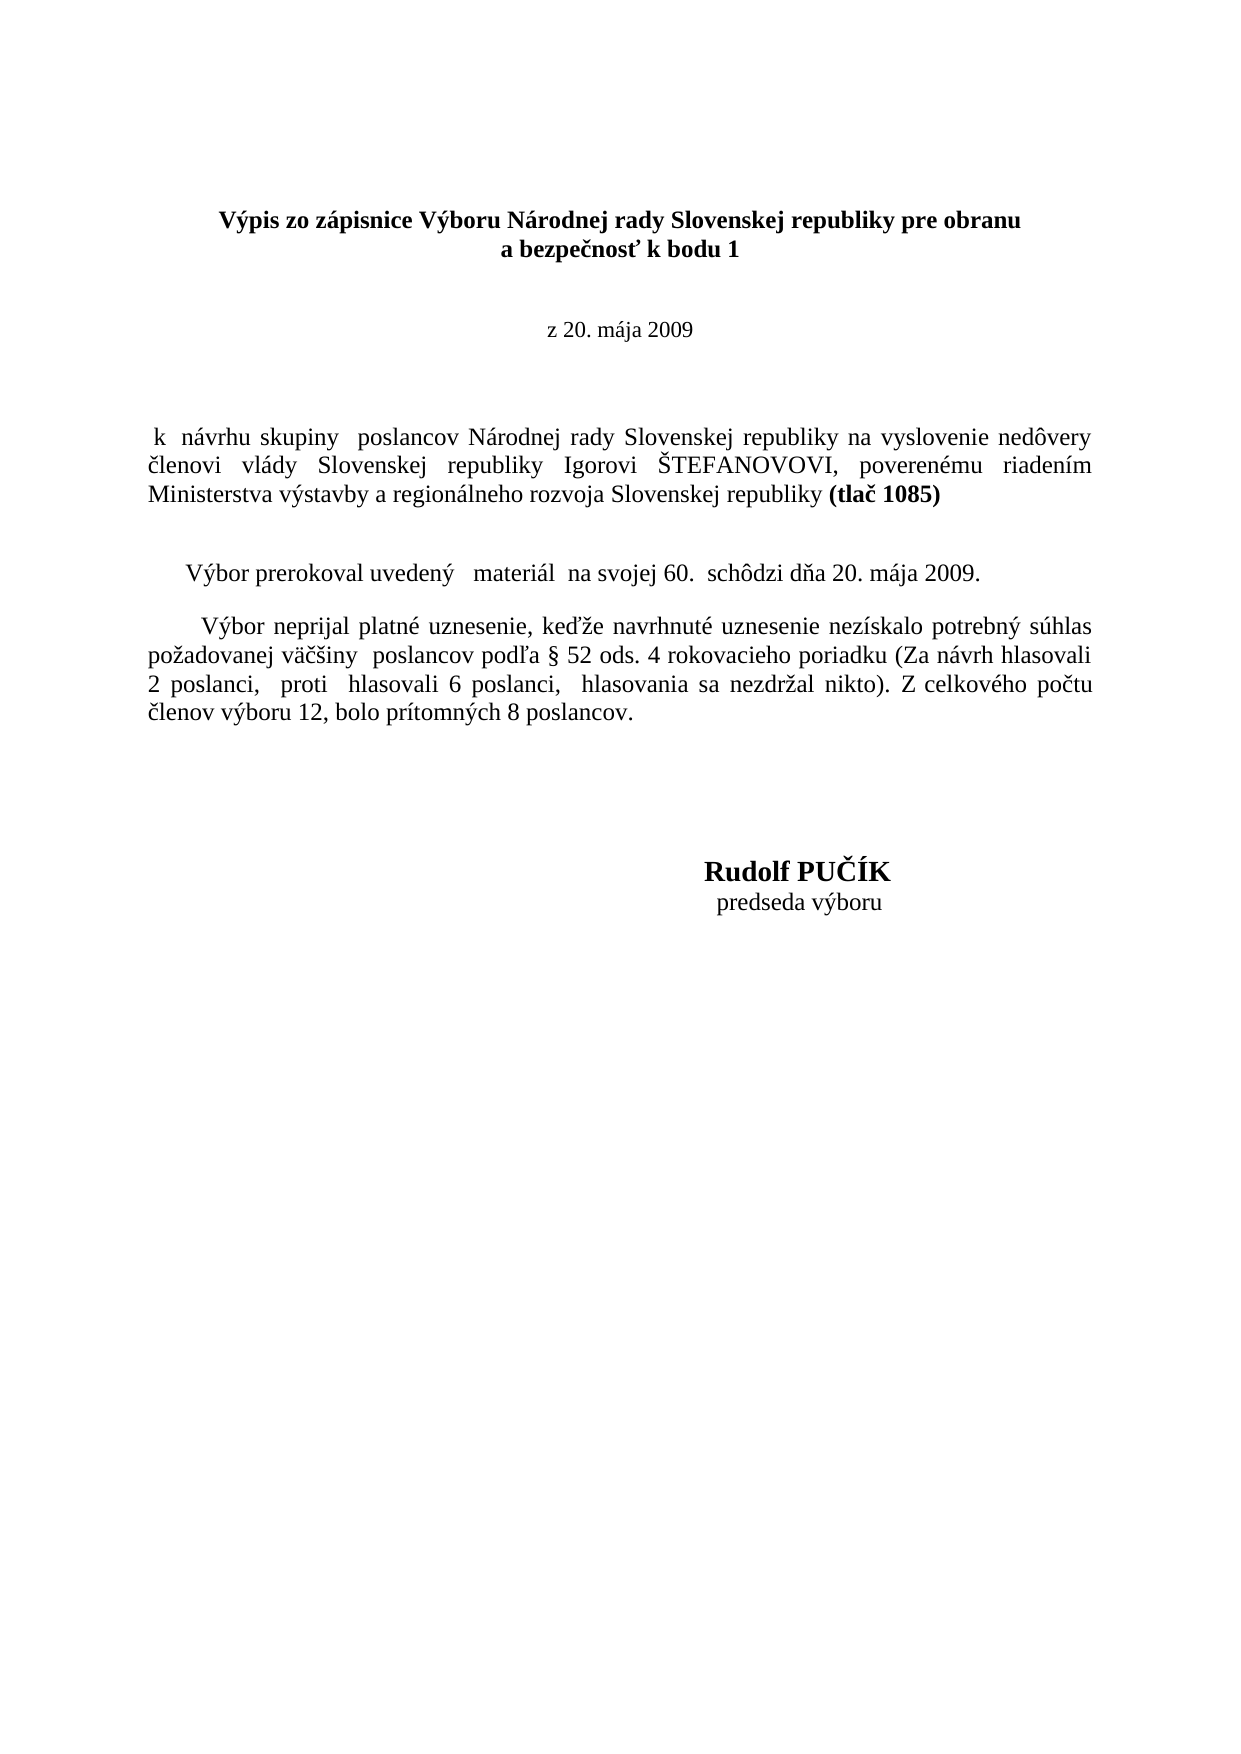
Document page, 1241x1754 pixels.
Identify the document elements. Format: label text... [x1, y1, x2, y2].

text Výbor neprijal platné uznesenie, keďže navrhnuté uznesenie nezískalo potrebný súhlas požadovanej väčšiny poslancov podľa § 52 ods. 4 rokovacieho poriadku (Za návrh hlasovali 2 poslanci, proti hlasovali 6 poslanci, hlasovania sa nezdržal nikto). Z celkového počtu členov výboru 12, bolo prítomných 8 poslancov. [148, 611, 1093, 726]
text Výbor prerokoval uvedený materiál na svojej 60. schôdzi dňa 20. mája 2009. [148, 558, 1093, 587]
text z 20. mája 2009 [148, 316, 1093, 343]
text k návrhu skupiny poslancov Národnej rady Slovenskej republiky na vyslovenie nedôvery členovi vlády Slovenskej republiky Igorovi ŠTEFANOVOVI, poverenému riadením Ministerstva výstavby a regionálneho rozvoja Slovenskej republiky (tlač 1085) [148, 422, 1093, 508]
text predseda výboru [148, 887, 1093, 916]
text Výpis zo zápisnice Výboru Národnej rady Slovenskej republiky pre obranu a bezpečnosť k bodu 1 [148, 205, 1093, 263]
text Rudolf PUČÍK [148, 854, 1093, 887]
